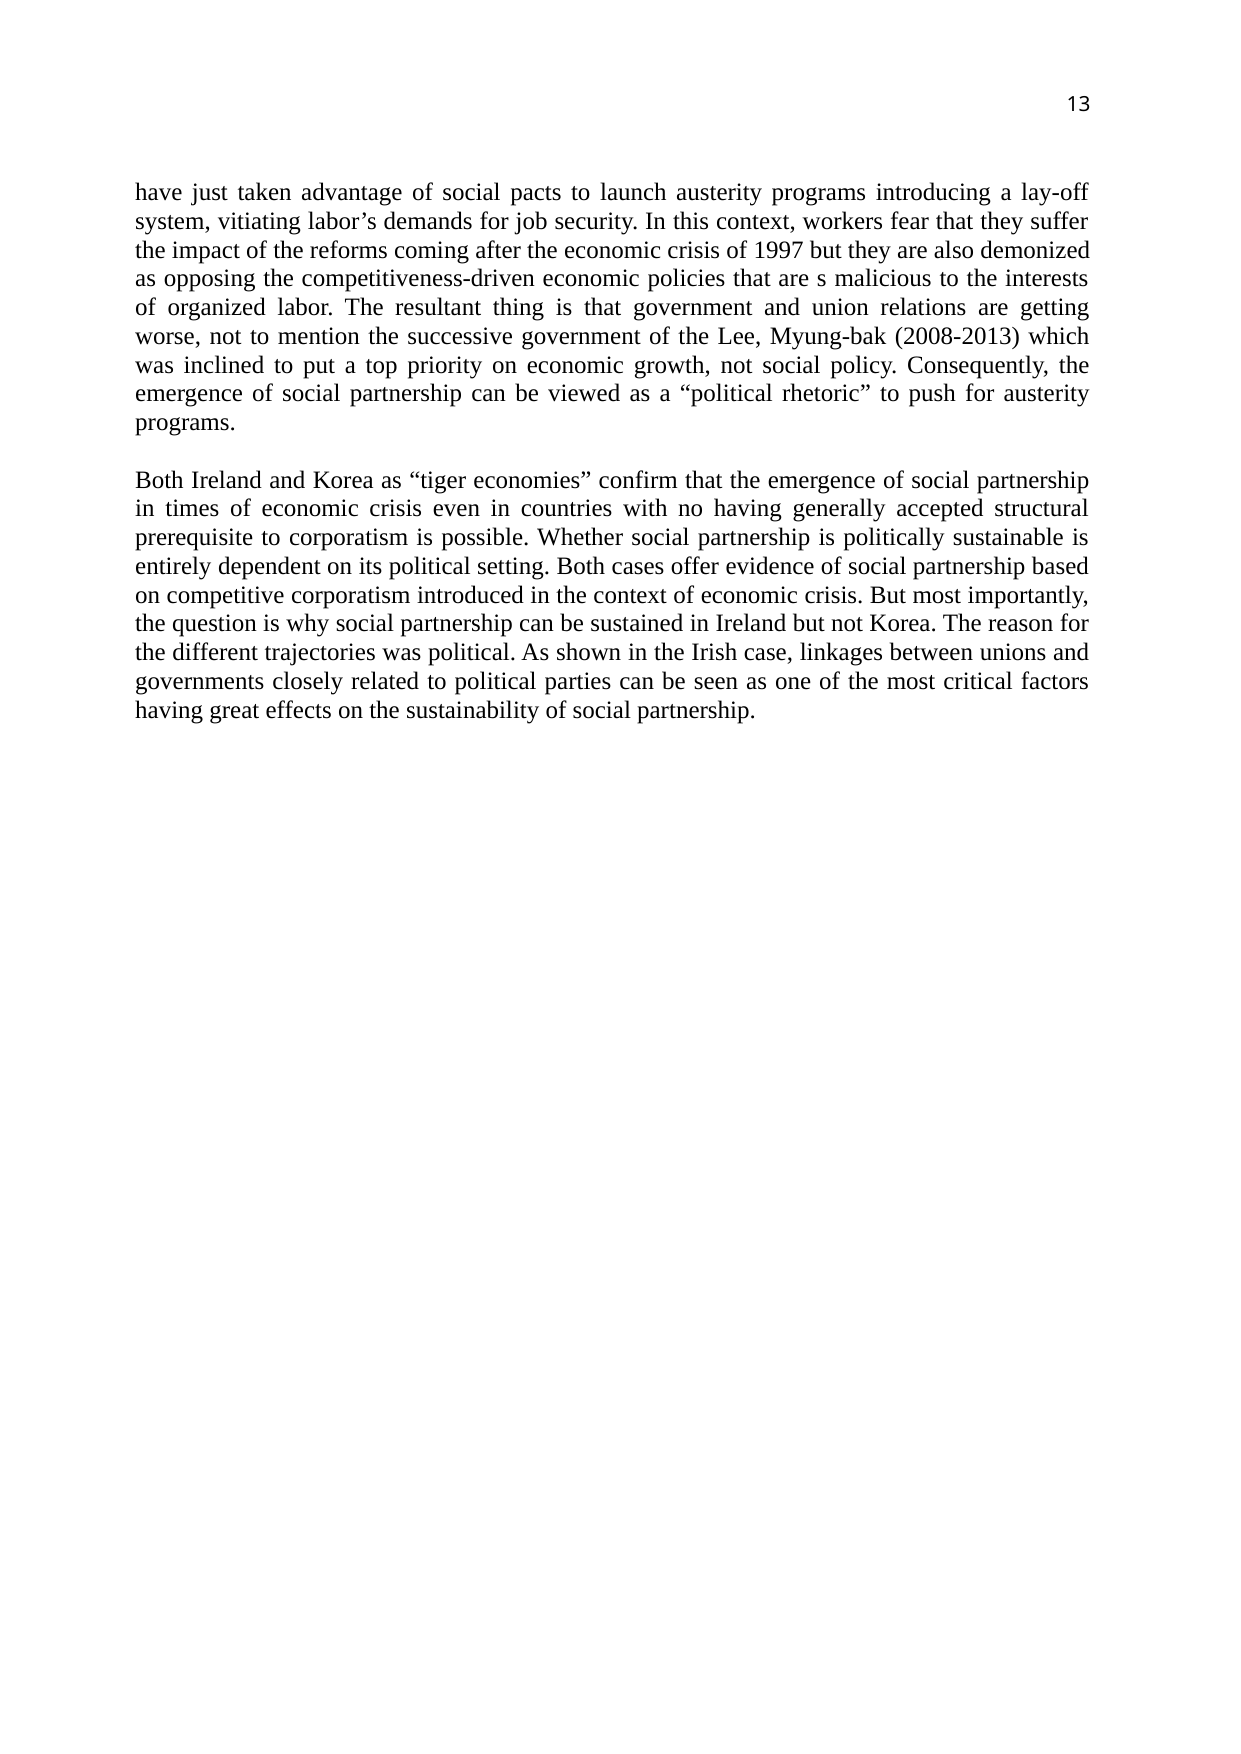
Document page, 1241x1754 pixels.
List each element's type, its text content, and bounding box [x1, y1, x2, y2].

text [135, 177, 1090, 436]
text Both Ireland and Korea as “tiger economies” confirm that the emergence of social partnership in times of economic crisis even in countries with no having generally accepted structural prerequisite to corporatism is possible. Whether social partnership is politically sustainable is entirely dependent on its political setting. Both cases offer evidence of social partnership based on competitive corporatism introduced in the context of economic crisis. But most importantly, the question is why social partnership can be sustained in Ireland but not Korea. The reason for the different trajectories was political. As shown in the Irish case, linkages between unions and governments closely related to political parties can be seen as one of the most critical factors having great effects on the sustainability of social partnership. [135, 465, 1090, 723]
